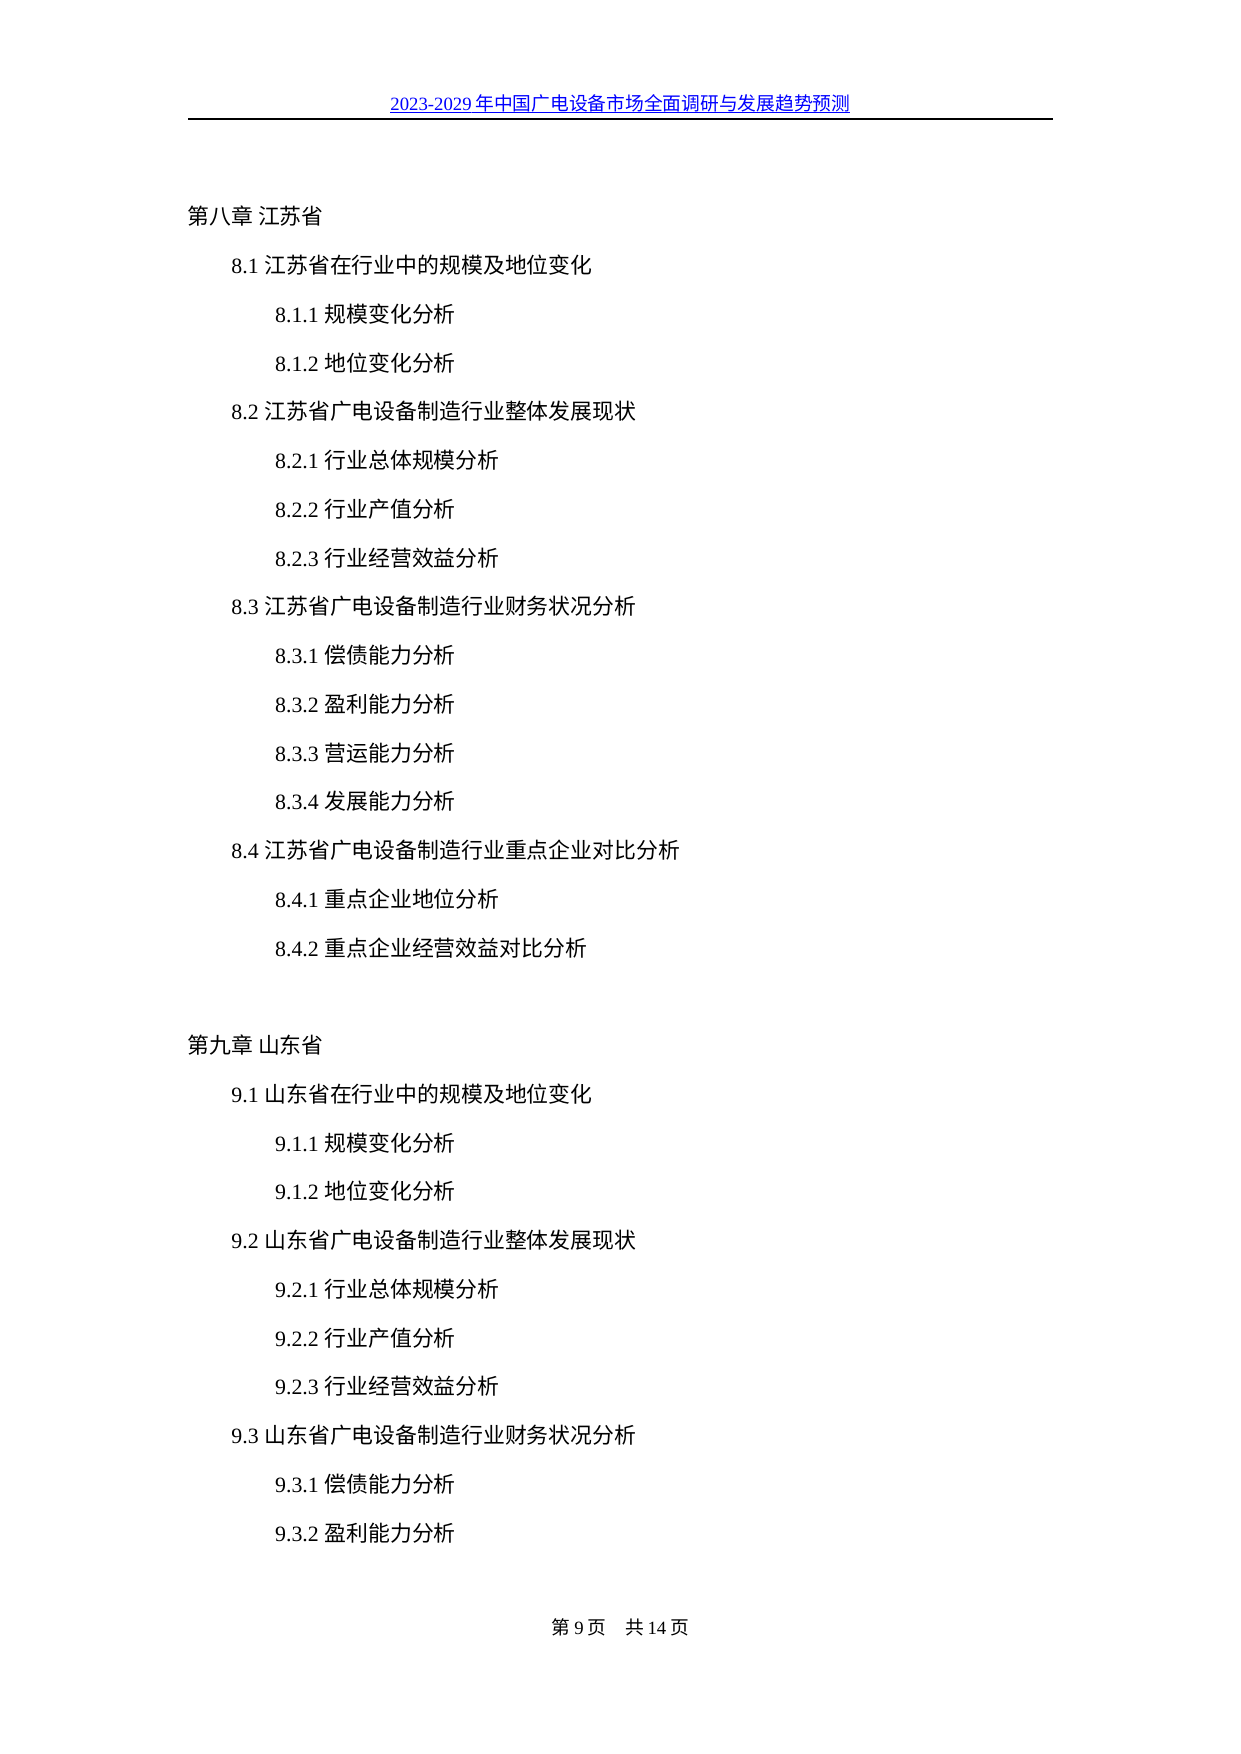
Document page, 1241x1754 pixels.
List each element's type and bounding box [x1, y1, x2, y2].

text [187, 150, 1053, 1548]
